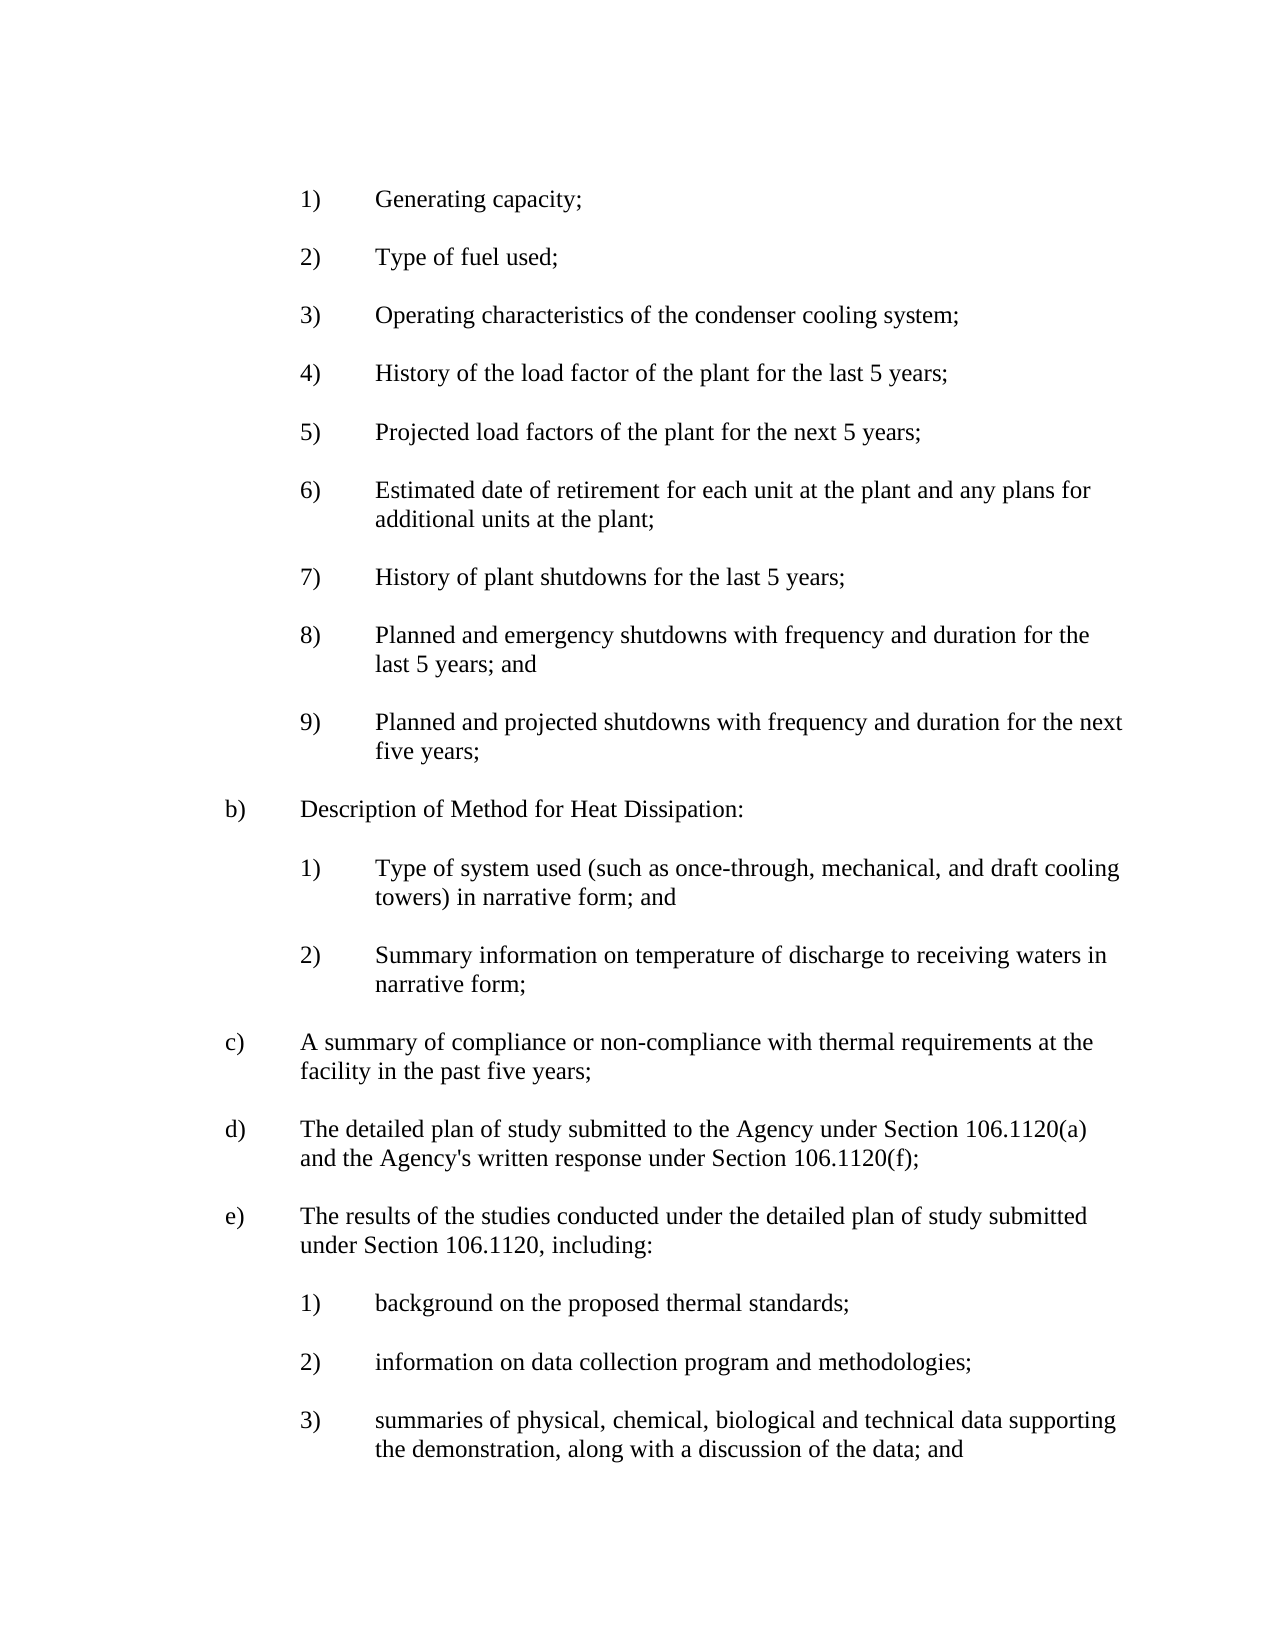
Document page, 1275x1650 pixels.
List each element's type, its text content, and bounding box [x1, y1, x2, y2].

text 2) Summary information on temperature of discharge to receiving waters in narrative form; [300, 939, 1125, 998]
text 1) Generating capacity; [225, 184, 1125, 213]
text 8) Planned and emergency shutdowns with frequency and duration for the last 5 years; and [300, 620, 1125, 678]
text 1) background on the proposed thermal standards; [300, 1288, 1125, 1317]
text 1) Type of system used (such as once-through, mechanical, and draft cooling towers) in narrative form; and [300, 852, 1125, 911]
text e) The results of the studies conducted under the detailed plan of study submitted under Section 106.1120, including: [225, 1201, 1125, 1259]
text 3) summaries of physical, chemical, biological and technical data supporting the demonstration, along with a discussion of the data; and [300, 1404, 1125, 1463]
text c) A summary of compliance or non-compliance with thermal requirements at the facility in the past five years; [225, 1027, 1125, 1085]
text 2) information on data collection program and methodologies; [300, 1346, 1125, 1376]
text 9) Planned and projected shutdowns with frequency and duration for the next five years; [300, 707, 1125, 765]
text 3) Operating characteristics of the condenser cooling system; [225, 300, 1125, 329]
text 2) Type of fuel used; [225, 242, 1125, 271]
text 7) History of plant shutdowns for the last 5 years; [225, 562, 1125, 591]
text d) The detailed plan of study submitted to the Agency under Section 106.1120(a) and the Agency's written response under Section 106.1120(f); [225, 1114, 1125, 1172]
text 4) History of the load factor of the plant for the last 5 years; [225, 358, 1125, 387]
text 5) Projected load factors of the plant for the next 5 years; [225, 416, 1125, 446]
text b) Description of Method for Heat Dissipation: [225, 794, 1125, 823]
text 6) Estimated date of retirement for each unit at the plant and any plans for additional units at the plant; [300, 474, 1125, 533]
